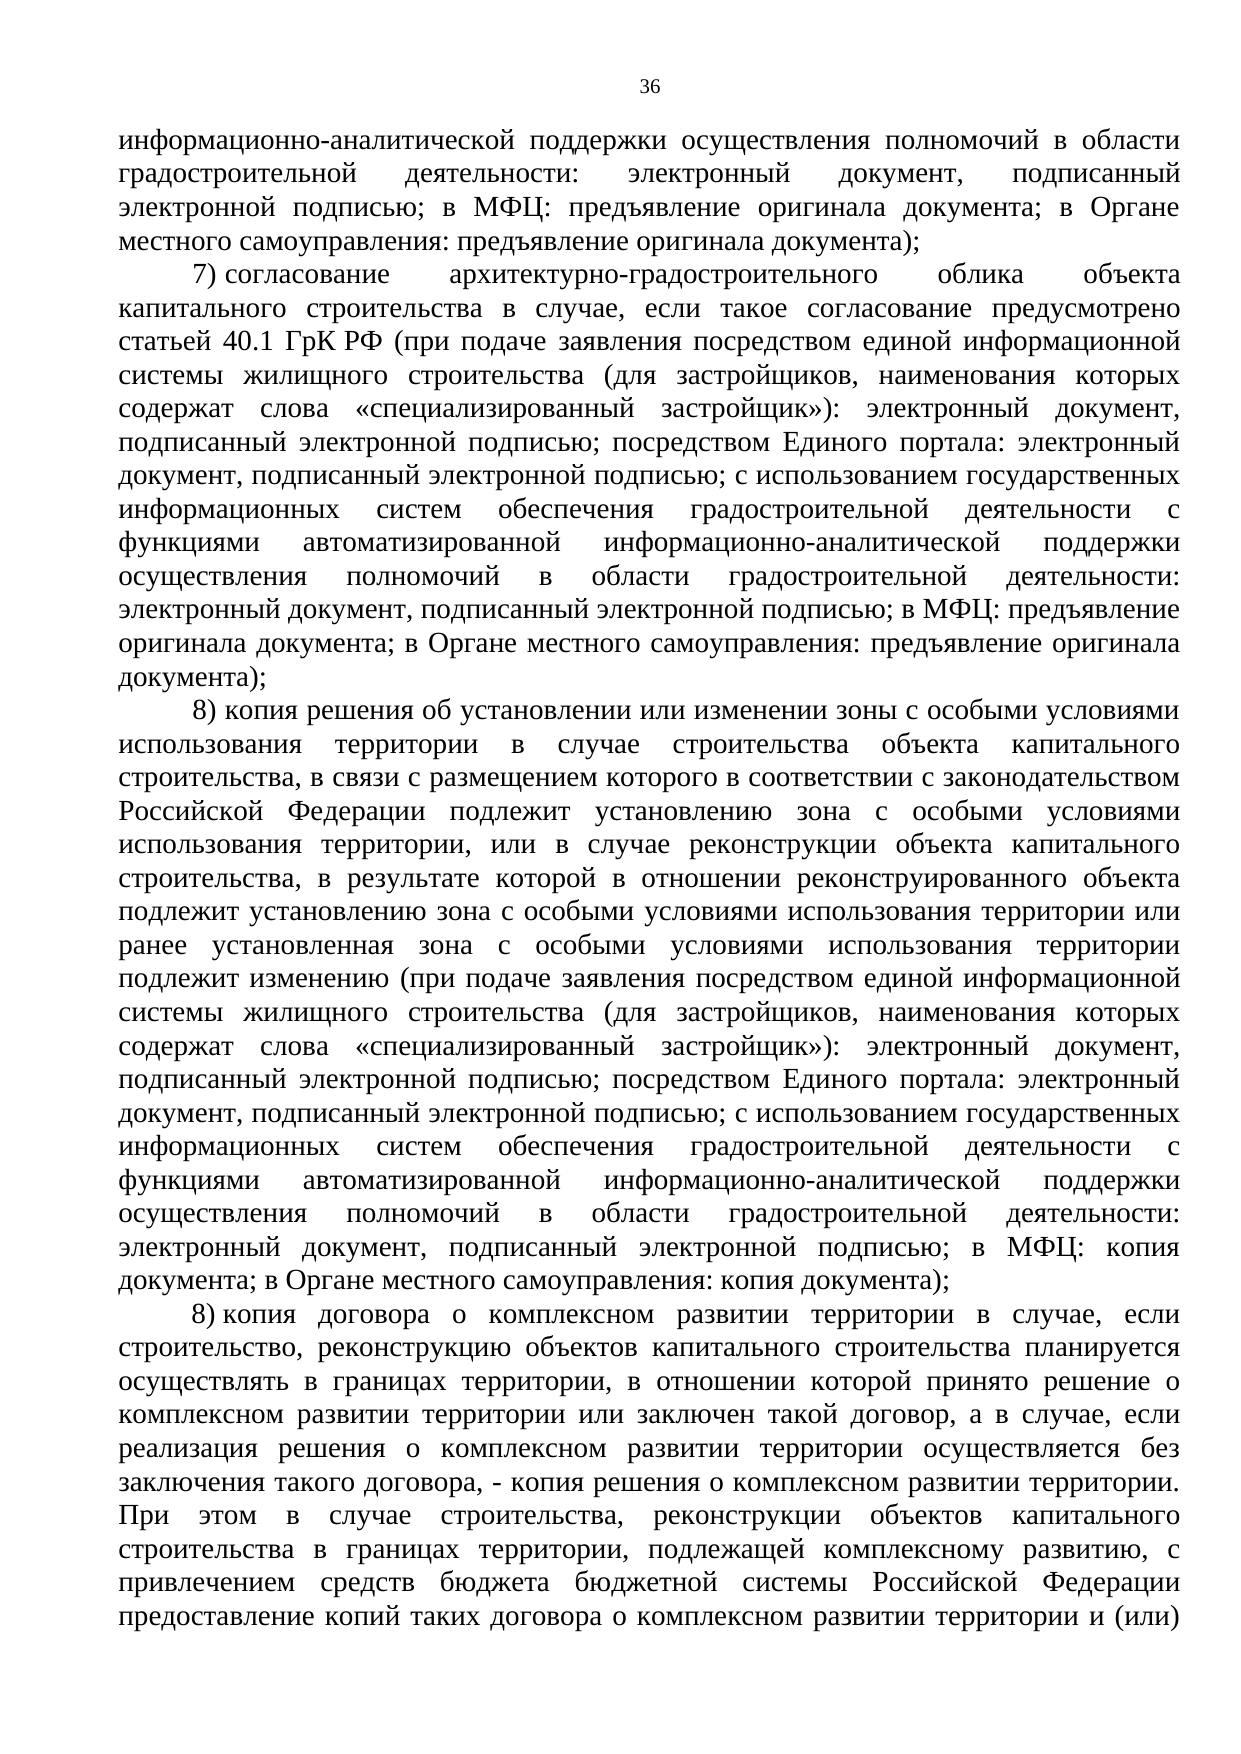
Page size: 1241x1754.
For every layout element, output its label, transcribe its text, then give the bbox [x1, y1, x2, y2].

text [118, 1296, 1181, 1631]
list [118, 122, 1181, 256]
list согласование архитектурно-градостроительного облика объекта капитального строительства в случае, если такое согласование предусмотрено статьей 40.1 ГрК РФ (при подаче заявления посредством единой информационной системы жилищного строительства (для застройщиков, наименования которых содержат слова «специализированный застройщик»): электронный документ, подписанный электронной подписью; посредством Единого портала: электронный документ, подписанный электронной подписью; с использованием государственных информационных систем обеспечения градостроительной деятельности с функциями автоматизированной информационно-аналитической поддержки осуществления полномочий в области градостроительной деятельности: электронный документ, подписанный электронной подписью; в МФЦ: предъявление оригинала документа; в Органе местного самоуправления: предъявление оригинала документа); [118, 256, 1181, 692]
list копия решения об установлении или изменении зоны с особыми условиями использования территории в случае строительства объекта капитального строительства, в связи с размещением которого в соответствии с законодательством Российской Федерации подлежит установлению зона с особыми условиями использования территории, или в случае реконструкции объекта капитального строительства, в результате которой в отношении реконструированного объекта подлежит установлению зона с особыми условиями использования территории или ранее установленная зона с особыми условиями использования территории подлежит изменению (при подаче заявления посредством единой информационной системы жилищного строительства (для застройщиков, наименования которых содержат слова «специализированный застройщик»): электронный документ, подписанный электронной подписью; посредством Единого портала: электронный документ, подписанный электронной подписью; с использованием государственных информационных систем обеспечения градостроительной деятельности с функциями автоматизированной информационно-аналитической поддержки осуществления полномочий в области градостроительной деятельности: электронный документ, подписанный электронной подписью; в МФЦ: копия документа; в Органе местного самоуправления: копия документа); [118, 692, 1181, 1296]
